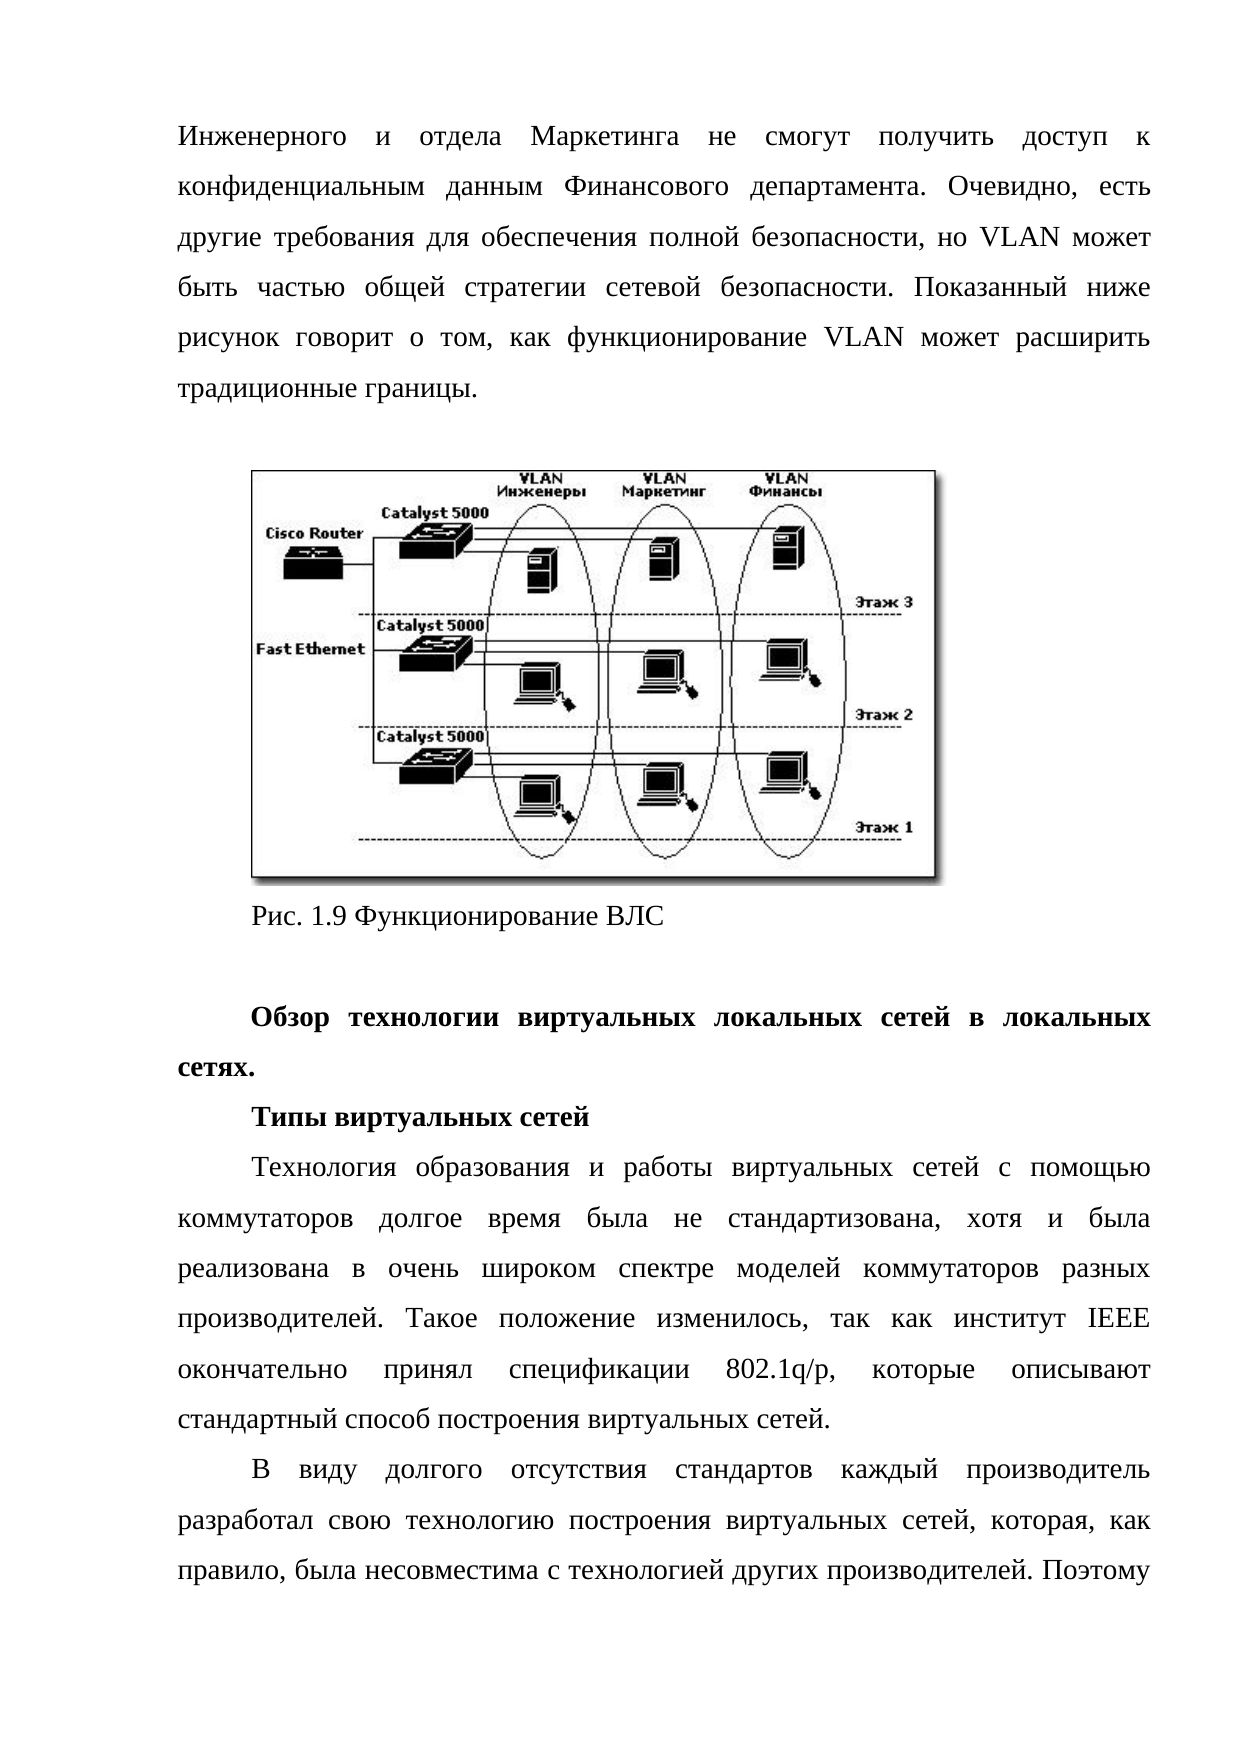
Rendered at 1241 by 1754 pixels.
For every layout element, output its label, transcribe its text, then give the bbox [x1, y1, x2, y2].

picture [251, 470, 947, 886]
list Обзор технологии виртуальных локальных сетей в локальных сетях. [177, 999, 1152, 1082]
text Рис. 1.9 Функционирование ВЛС [177, 898, 1152, 932]
text Типы виртуальных сетей [177, 1099, 1152, 1133]
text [177, 1451, 1152, 1586]
text Технология образования и работы виртуальных сетей с помощью коммутаторов долгое время была не стандартизована, хотя и была реализована в очень широком спектре моделей коммутаторов разных производителей. Такое положение изменилось, так как институт IEEE окончательно принял спецификации 802.1q/p, которые описывают стандартный способ построения виртуальных сетей. [177, 1149, 1152, 1435]
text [177, 118, 1152, 403]
